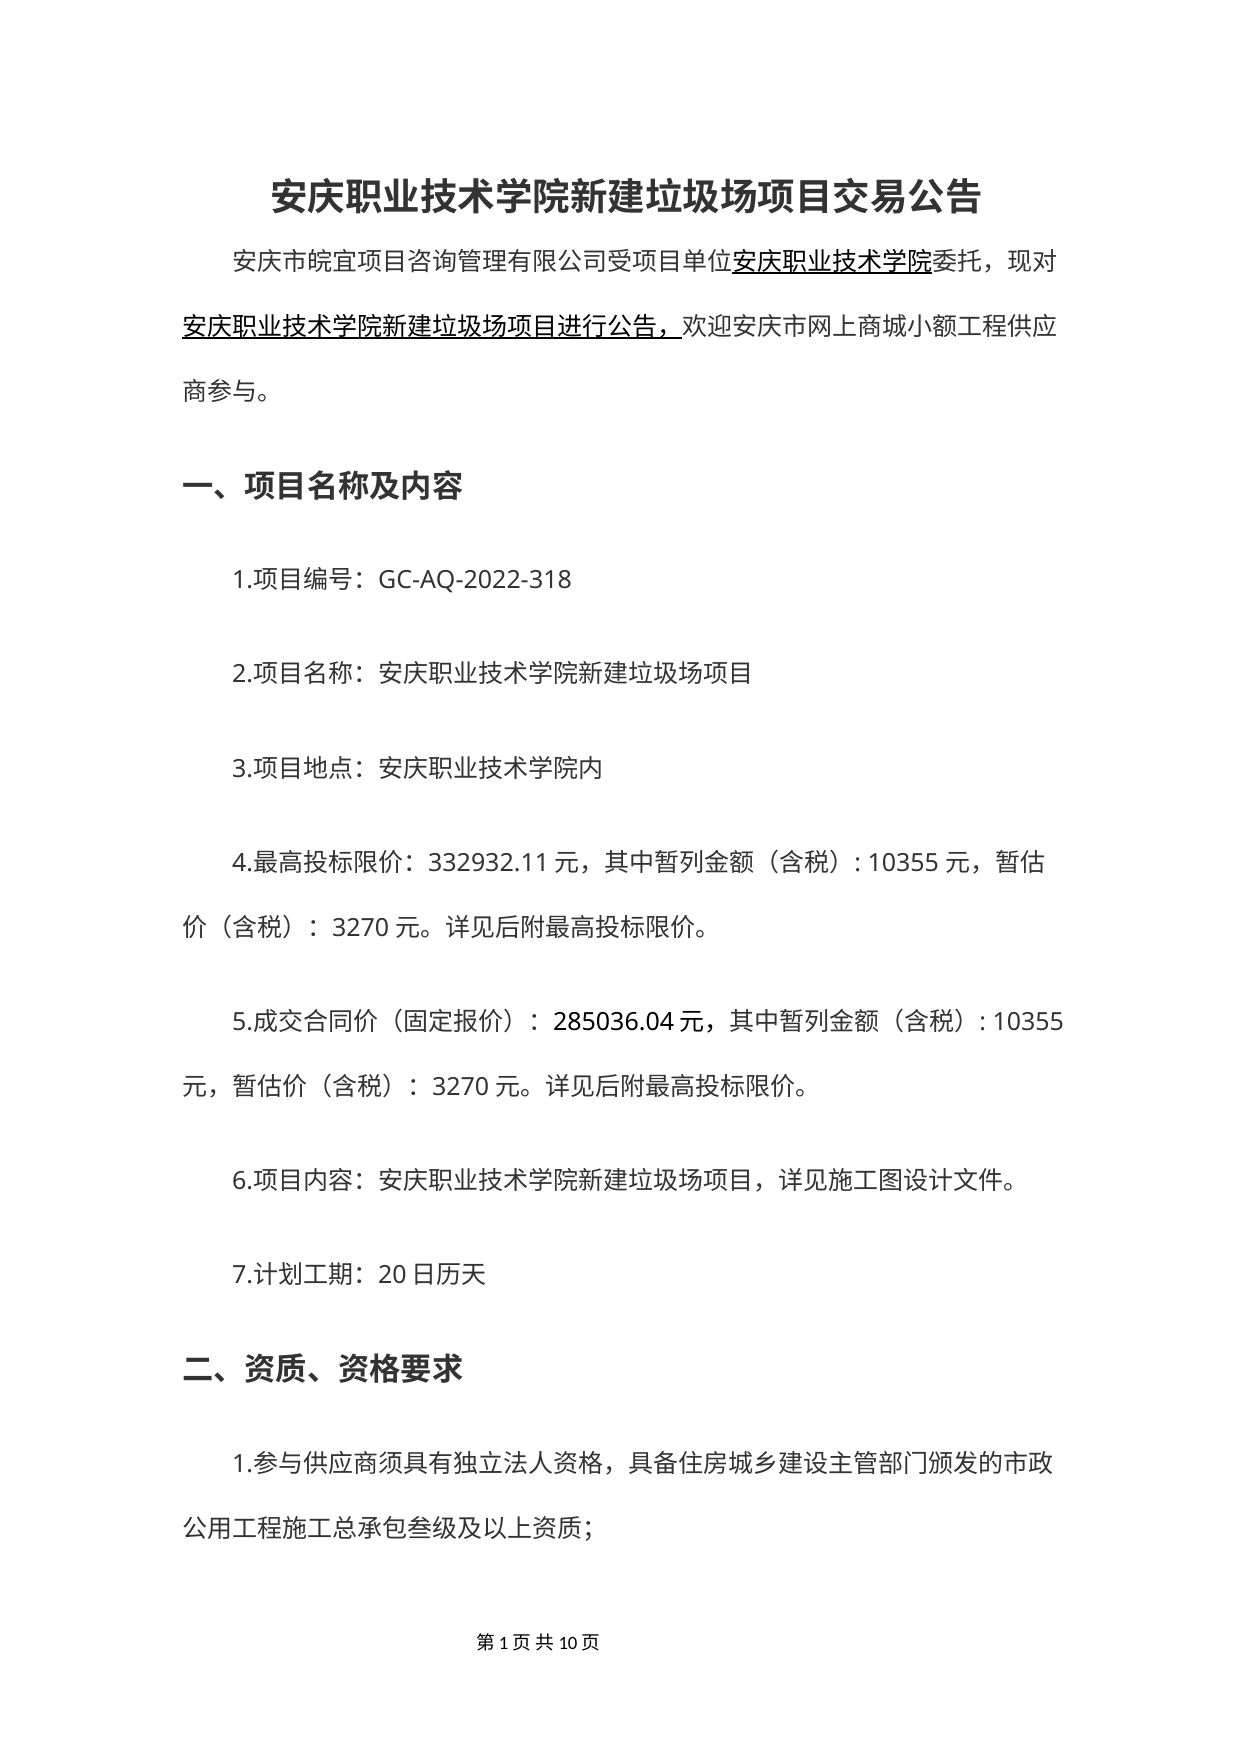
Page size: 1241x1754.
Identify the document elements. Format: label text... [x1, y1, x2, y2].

text 安庆市皖宜项目咨询管理有限公司受项目单位安庆职业技术学院委托，现对安庆职业技术学院新建垃圾场项目进行公告，欢迎安庆市网上商城小额工程供应商参与。 [182, 227, 1070, 422]
text 5.成交合同价（固定报价）：285036.04元，其中暂列金额（含税）: 10355 元，暂估价（含税）：3270 元。详见后附最高投标限价。 [182, 987, 1070, 1117]
text 安庆职业技术学院新建垃圾场项目交易公告 [182, 162, 1070, 227]
text 1.参与供应商须具有独立法人资格，具备住房城乡建设主管部门颁发的市政公用工程施工总承包叁级及以上资质； [182, 1429, 1070, 1559]
text 2.项目名称：安庆职业技术学院新建垃圾场项目 [182, 639, 1070, 704]
text 一、项目名称及内容 [182, 451, 1070, 516]
text 6.项目内容：安庆职业技术学院新建垃圾场项目，详见施工图设计文件。 [182, 1146, 1070, 1211]
text 3.项目地点：安庆职业技术学院内 [182, 734, 1070, 799]
text 二、资质、资格要求 [182, 1334, 1070, 1399]
text 7.计划工期：20日历天 [182, 1240, 1070, 1305]
text 4.最高投标限价：332932.11元，其中暂列金额（含税）: 10355 元，暂估价（含税）：3270 元。详见后附最高投标限价。 [182, 828, 1070, 958]
text 1.项目编号：GC-AQ-2022-318 [182, 545, 1070, 610]
